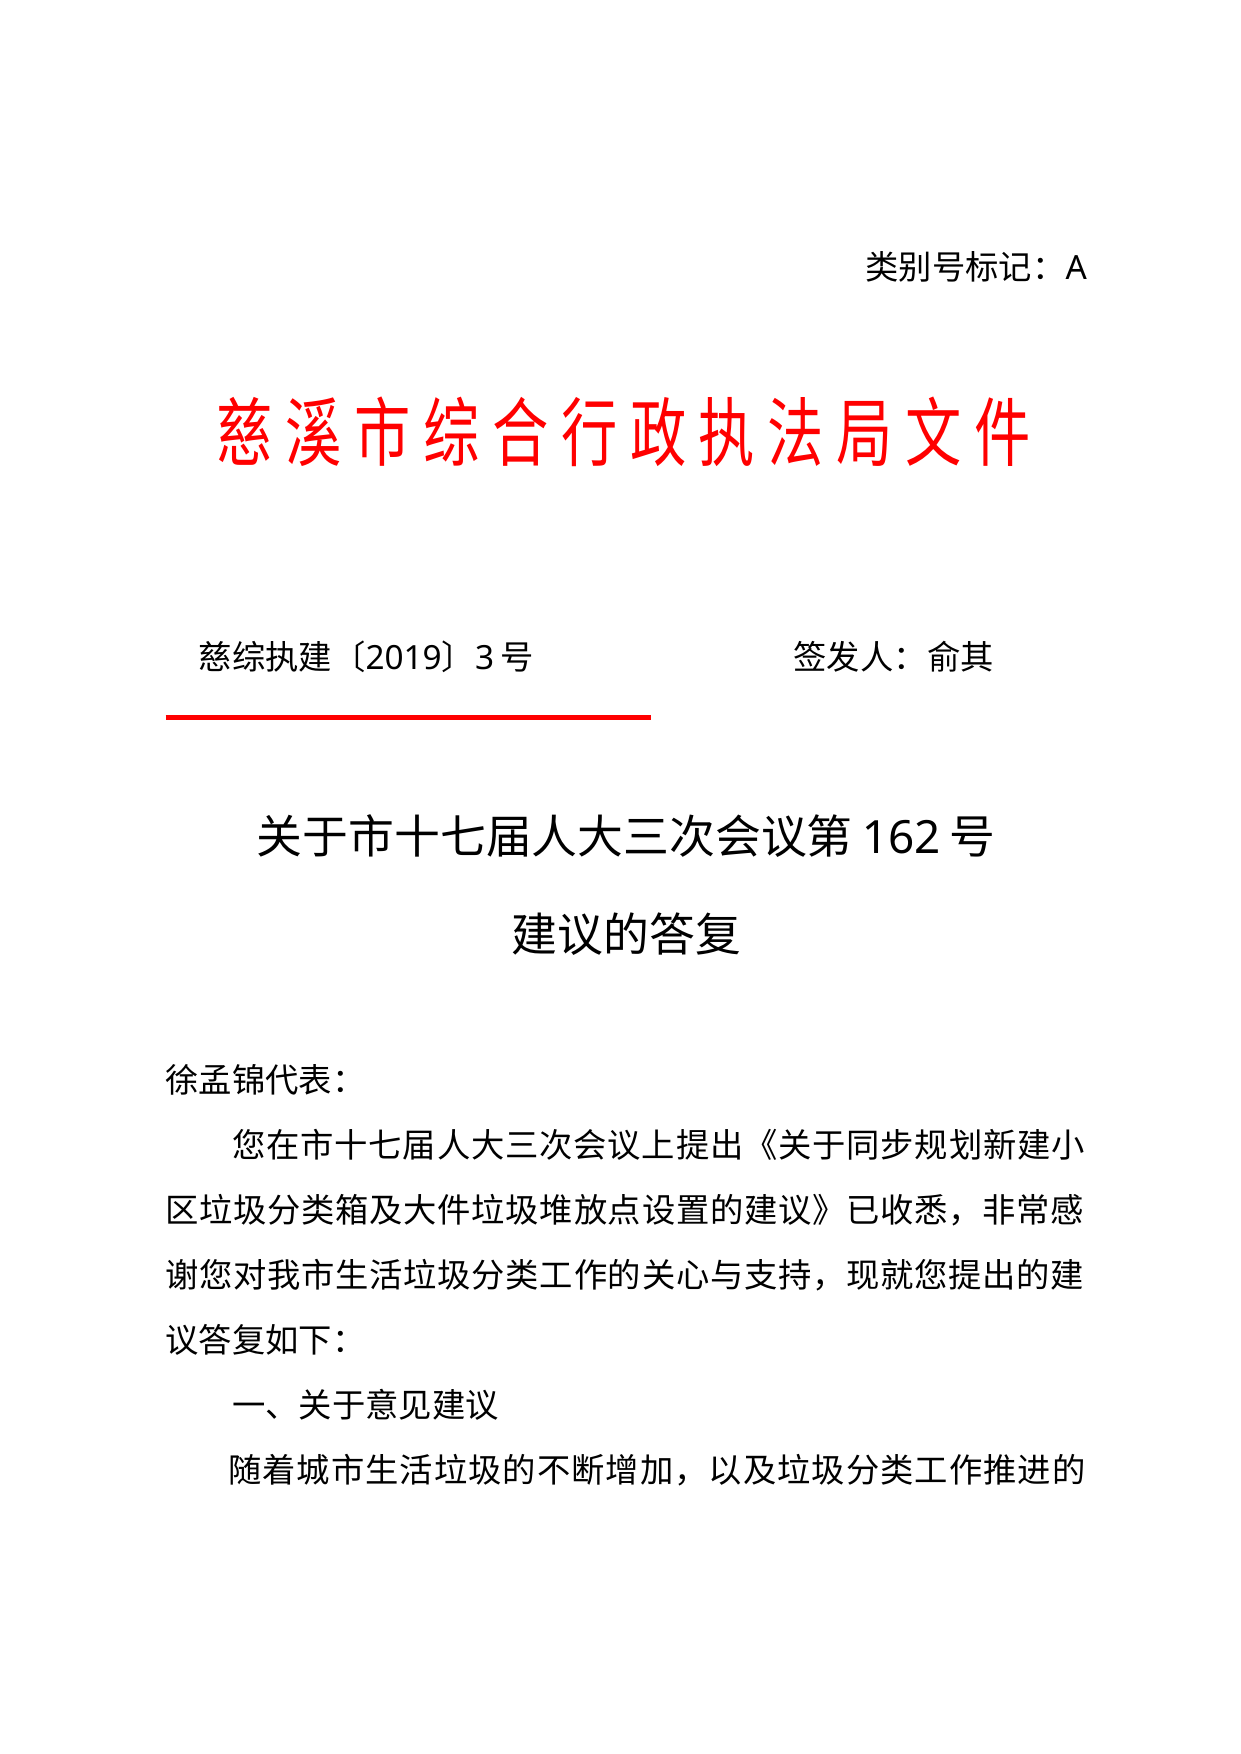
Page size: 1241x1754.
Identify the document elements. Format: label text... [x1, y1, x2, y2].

text 关于市十七届人大三次会议第162号 [165, 785, 1087, 883]
text 您在市十七届人大三次会议上提出《关于同步规划新建小区垃圾分类箱及大件垃圾堆放点设置的建议》已收悉，非常感谢您对我市生活垃圾分类工作的关心与支持，现就您提出的建议答复如下： [165, 1110, 1087, 1370]
text 慈综执建〔2019〕3号 签发人：俞其 [165, 623, 1087, 688]
text 一、关于意见建议 [165, 1370, 1087, 1435]
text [165, 1435, 1087, 1500]
text 慈 溪 市 综 合 行 政 执 法 局 文 件 [165, 363, 1087, 493]
text 徐孟锦代表： [165, 1045, 1087, 1110]
text 建议的答复 [165, 883, 1087, 980]
text 类别号标记：A [165, 233, 1087, 298]
